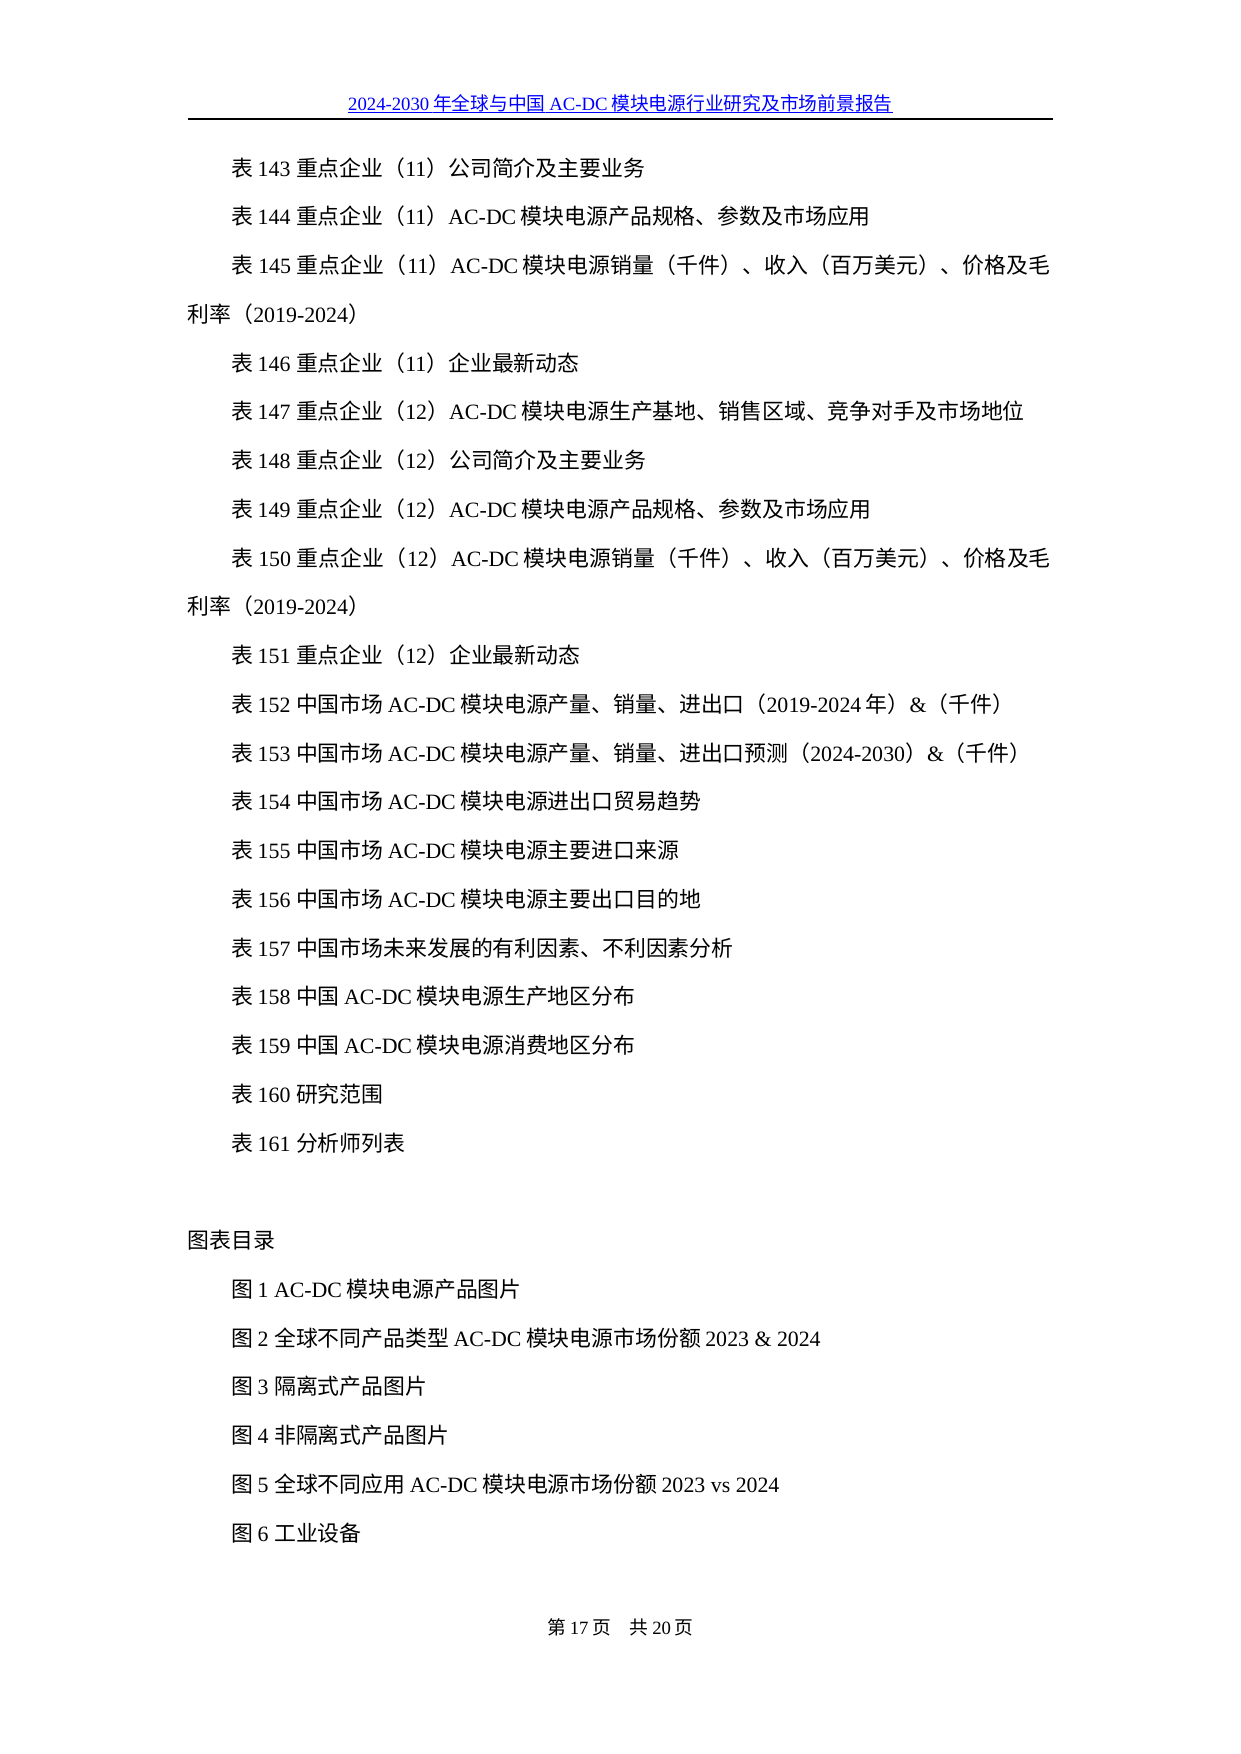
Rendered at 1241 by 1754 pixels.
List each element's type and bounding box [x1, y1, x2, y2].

text [187, 150, 1053, 1548]
